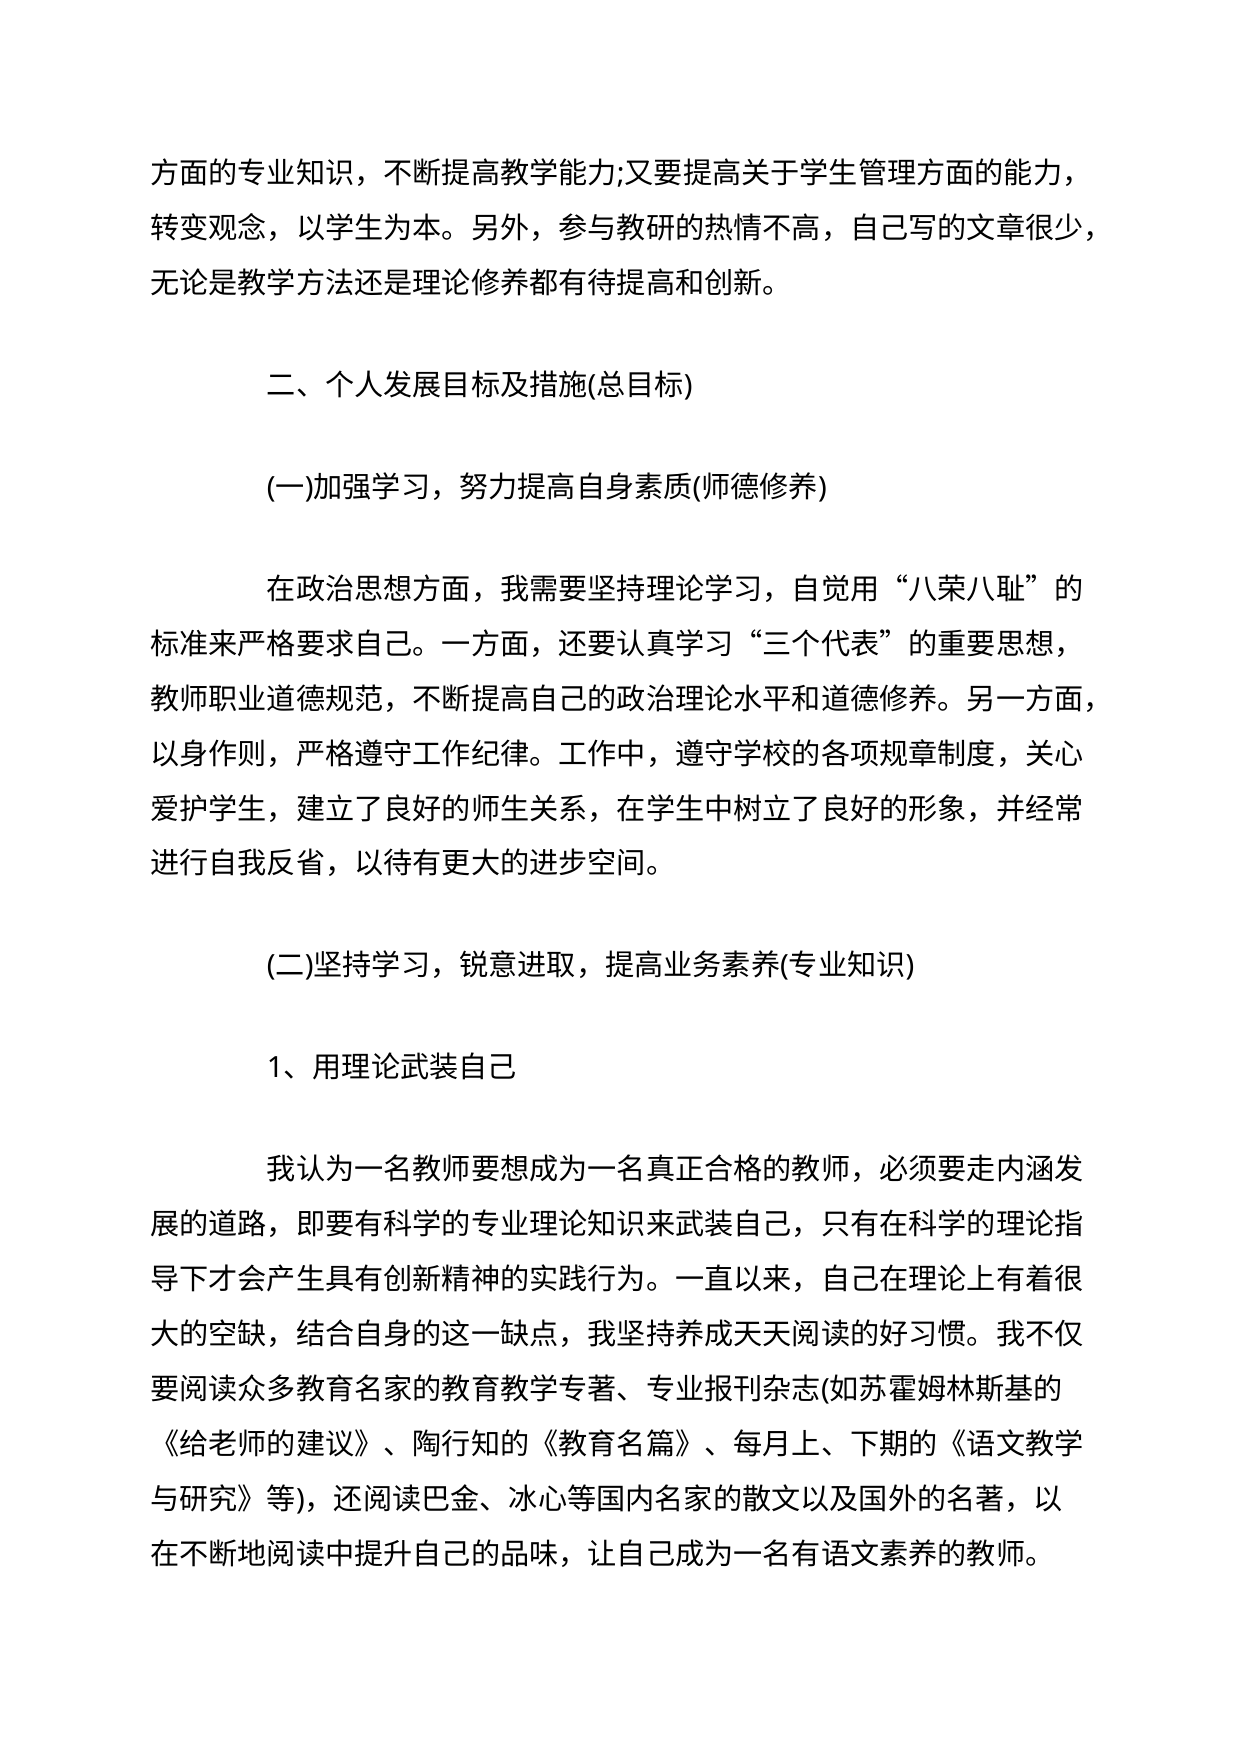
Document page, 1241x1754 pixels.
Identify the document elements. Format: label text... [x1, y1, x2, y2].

text (一)加强学习，努力提高自身素质(师德修养) [150, 464, 1090, 506]
text 1、用理论武装自己 [150, 1044, 1090, 1086]
text (二)坚持学习，锐意进取，提高业务素养(专业知识) [150, 942, 1090, 984]
text 在政治思想方面，我需要坚持理论学习，自觉用“八荣八耻”的标准来严格要求自己。一方面，还要认真学习“三个代表”的重要思想，教师职业道德规范，不断提高自己的政治理论水平和道德修养。另一方面，以身作则，严格遵守工作纪律。工作中，遵守学校的各项规章制度，关心爱护学生，建立了良好的师生关系，在学生中树立了良好的形象，并经常进行自我反省，以待有更大的进步空间。 [150, 566, 1090, 882]
text 二、个人发展目标及措施(总目标) [150, 362, 1090, 404]
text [150, 150, 1090, 302]
text 我认为一名教师要想成为一名真正合格的教师，必须要走内涵发展的道路，即要有科学的专业理论知识来武装自己，只有在科学的理论指导下才会产生具有创新精神的实践行为。一直以来，自己在理论上有着很大的空缺，结合自身的这一缺点，我坚持养成天天阅读的好习惯。我不仅要阅读众多教育名家的教育教学专著、专业报刊杂志(如苏霍姆林斯基的《给老师的建议》、陶行知的《教育名篇》、每月上、下期的《语文教学与研究》等)，还阅读巴金、冰心等国内名家的散文以及国外的名著，以在不断地阅读中提升自己的品味，让自己成为一名有语文素养的教师。 [150, 1146, 1090, 1573]
